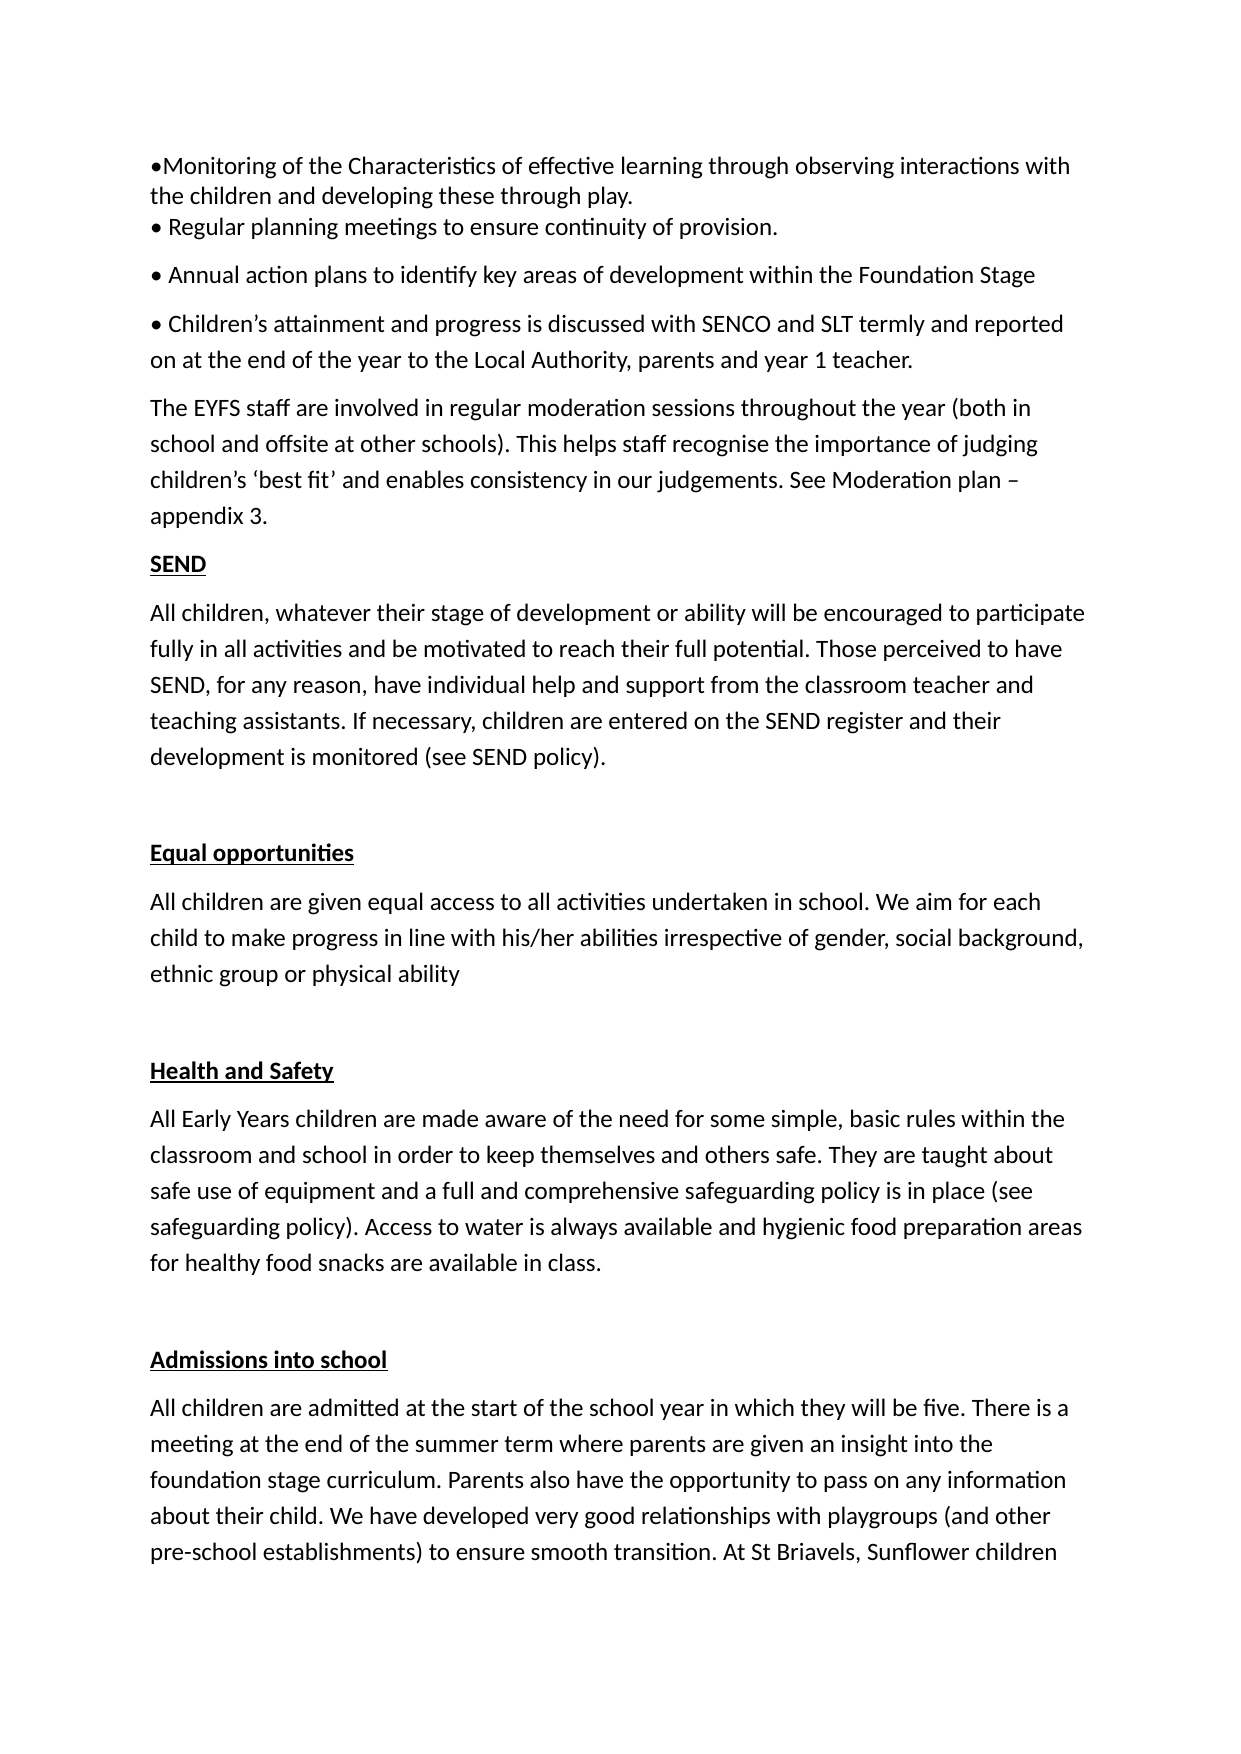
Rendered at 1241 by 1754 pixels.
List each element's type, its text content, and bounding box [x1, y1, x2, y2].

text All children are given equal access to all activities undertaken in school. We aim for each child to make progress in line with his/her abilities irrespective of gender, social background, ethnic group or physical ability [150, 886, 1090, 988]
text Admissions into school [150, 1344, 1090, 1374]
text •Monitoring of the Characteristics of effective learning through observing interactions with the children and developing these through play. [150, 150, 1090, 211]
text All Early Years children are made aware of the need for some simple, basic rules within the classroom and school in order to keep themselves and others safe. They are taught about safe use of equipment and a full and comprehensive safeguarding policy is in place (see safeguarding policy). Access to water is always available and hygienic food preparation areas for healthy food snacks are available in class. [150, 1103, 1090, 1277]
text The EYFS staff are involved in regular moderation sessions throughout the year (both in school and offsite at other schools). This helps staff recognise the importance of judging children’s ‘best fit’ and enables consistency in our judgements. See Moderation plan – appendix 3. [150, 392, 1090, 531]
text • Children’s attainment and progress is discussed with SENCO and SLT termly and reported on at the end of the year to the Local Authority, parents and year 1 teacher. [150, 308, 1090, 374]
text Health and Safety [150, 1055, 1090, 1085]
text • Regular planning meetings to ensure continuity of provision. [150, 211, 1090, 242]
text SEND [150, 548, 1090, 579]
text • Annual action plans to identify key areas of development within the Foundation Stage [150, 259, 1090, 290]
text All children, whatever their stage of development or ability will be encouraged to participate fully in all activities and be motivated to reach their full potential. Those perceived to have SEND, for any reason, have individual help and support from the classroom teacher and teaching assistants. If necessary, children are entered on the SEND register and their development is monitored (see SEND policy). [150, 597, 1090, 771]
text Equal opportunities [150, 838, 1090, 868]
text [150, 1392, 1090, 1567]
